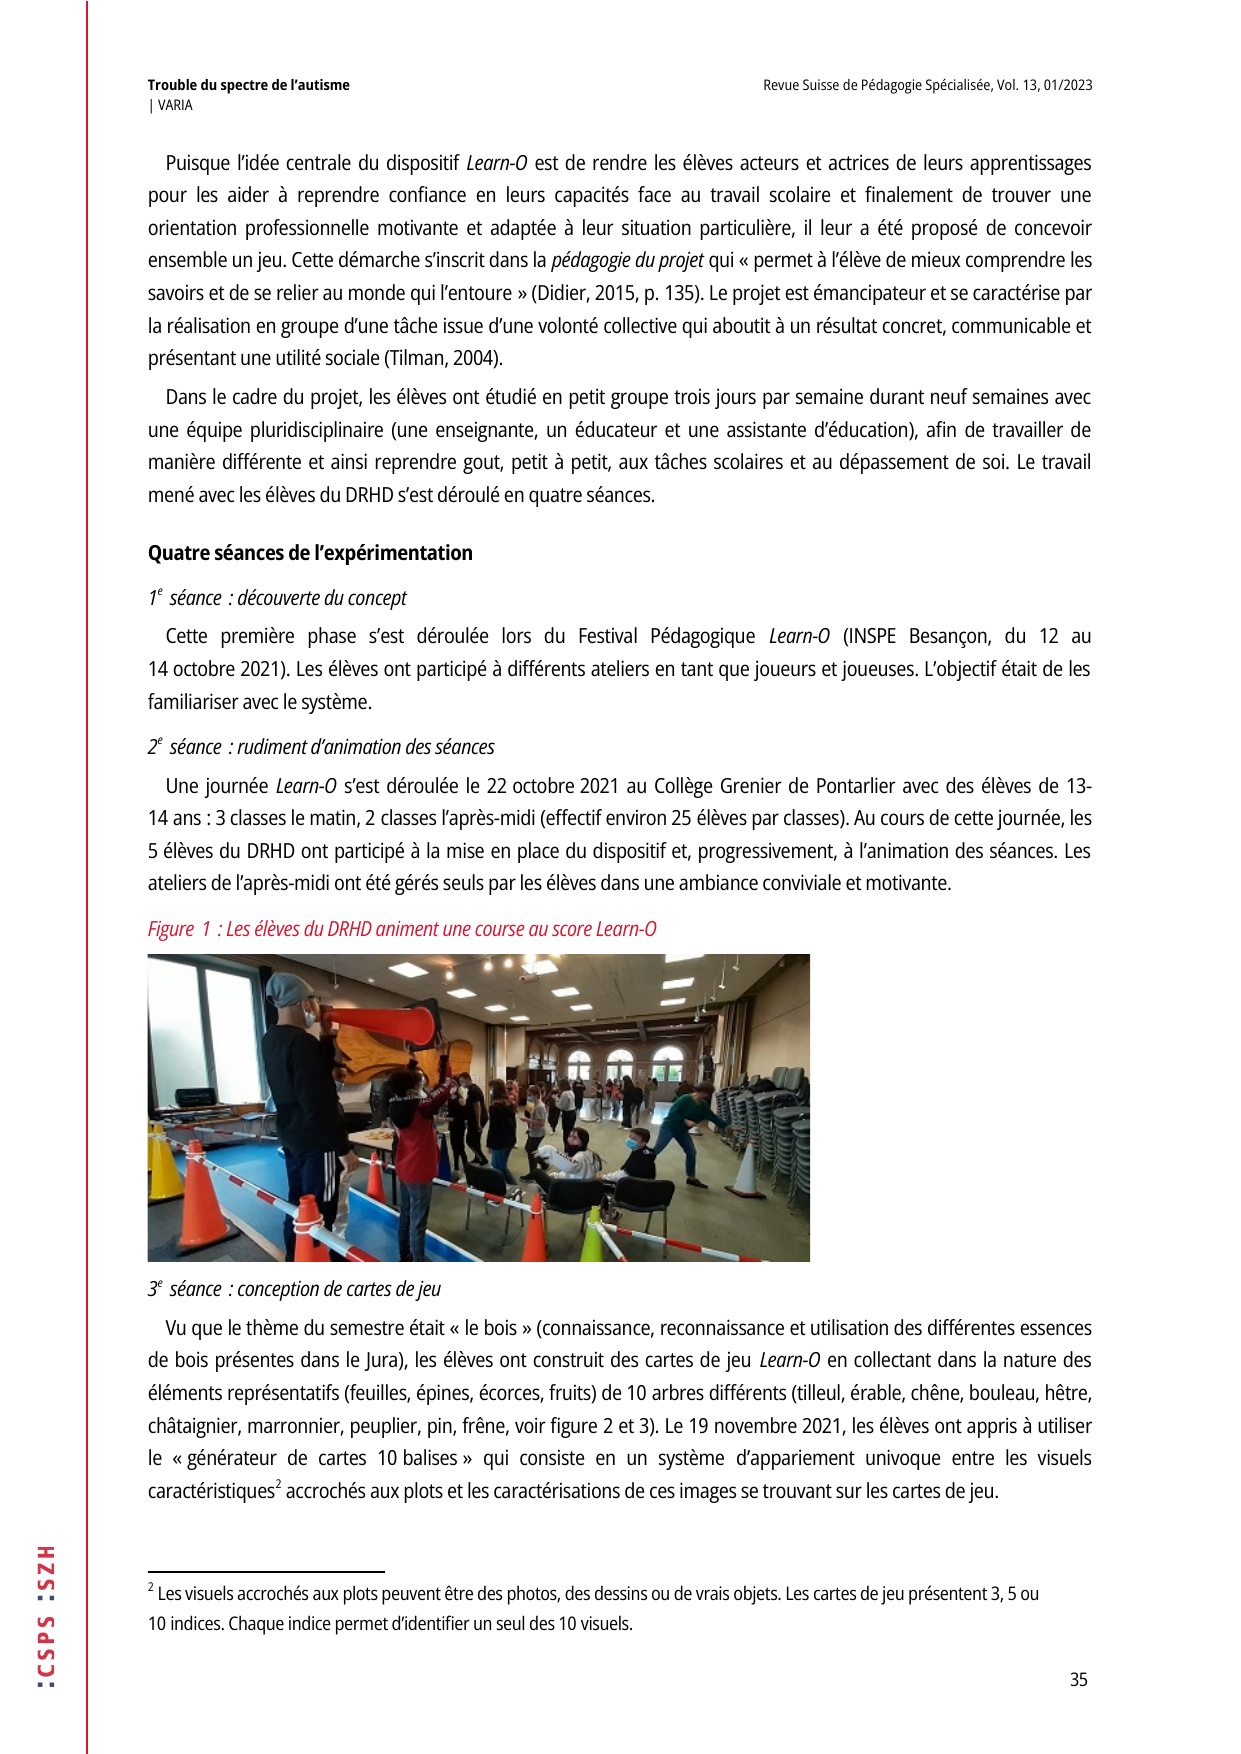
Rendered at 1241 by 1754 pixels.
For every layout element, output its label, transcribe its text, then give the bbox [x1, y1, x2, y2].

text Une journée Learn-O s’est déroulée le 22 octobre 2021 au Collège Grenier de Pontarlier avec des élèves de 13-14 ans : 3 classes le matin, 2 classes l’après-midi (effectif environ 25 élèves par classes). Au cours de cette journée, les 5 élèves du DRHD ont participé à la mise en place du dispositif et, progressivement, à l’animation des séances. Les ateliers de l’après-midi ont été gérés seuls par les élèves dans une ambiance conviviale et motivante. [148, 771, 1092, 897]
picture [37, 1547, 55, 1687]
subtitle 1e séance : découverte du concept [148, 583, 1092, 611]
text Cette première phase s’est déroulée lors du Festival Pédagogique Learn-O (INSPE Besançon, du 12 au 14 octobre 2021). Les élèves ont participé à différents ateliers en tant que joueurs et joueuses. L’objectif était de les familiariser avec le système. [148, 622, 1092, 715]
text Vu que le thème du semestre était « le bois » (connaissance, reconnaissance et utilisation des différentes essences de bois présentes dans le Jura), les élèves ont construit des cartes de jeu Learn-O en collectant dans la nature des éléments représentatifs (feuilles, épines, écorces, fruits) de 10 arbres différents (tilleul, érable, chêne, bouleau, hêtre, châtaignier, marronnier, peuplier, pin, frêne, voir figure 2 et 3). Le 19 novembre 2021, les élèves ont appris à utiliser le « générateur de cartes 10 balises » qui consiste en un système d’appariement univoque entre les visuels caractéristiques accrochés aux plots et les caractérisations de ces images se trouvant sur les cartes de jeu. [148, 1313, 1092, 1504]
text Figure 1 : Les élèves du DRHD animent une course au score Learn-O [148, 914, 1092, 942]
text Dans le cadre du projet, les élèves ont étudié en petit groupe trois jours par semaine durant neuf semaines avec une équipe pluridisciplinaire (une enseignante, un éducateur et une assistante d’éducation), afin de travailler de manière différente et ainsi reprendre gout, petit à petit, aux tâches scolaires et au dépassement de soi. Le travail mené avec les élèves du DRHD s’est déroulé en quatre séances. [148, 382, 1092, 508]
text Puisque l’idée centrale du dispositif Learn-O est de rendre les élèves acteurs et actrices de leurs apprentissages pour les aider à reprendre confiance en leurs capacités face au travail scolaire et finalement de trouver une orientation professionnelle motivante et adaptée à leur situation particulière, il leur a été proposé de concevoir ensemble un jeu. Cette démarche s’inscrit dans la pédagogie du projet qui « permet à l’élève de mieux comprendre les savoirs et de se relier au monde qui l’entoure » (Didier, 2015, p. 135). Le projet est émancipateur et se caractérise par la réalisation en groupe d’une tâche issue d’une volonté collective qui aboutit à un résultat concret, communicable et présentant une utilité sociale (Tilman, 2004). [148, 148, 1092, 372]
subtitle Quatre séances de l’expérimentation [148, 538, 1092, 566]
subtitle 2e séance : rudiment d’animation des séances [148, 732, 1092, 760]
picture [147, 954, 811, 1262]
subtitle 3e séance : conception de cartes de jeu [148, 1274, 1092, 1303]
